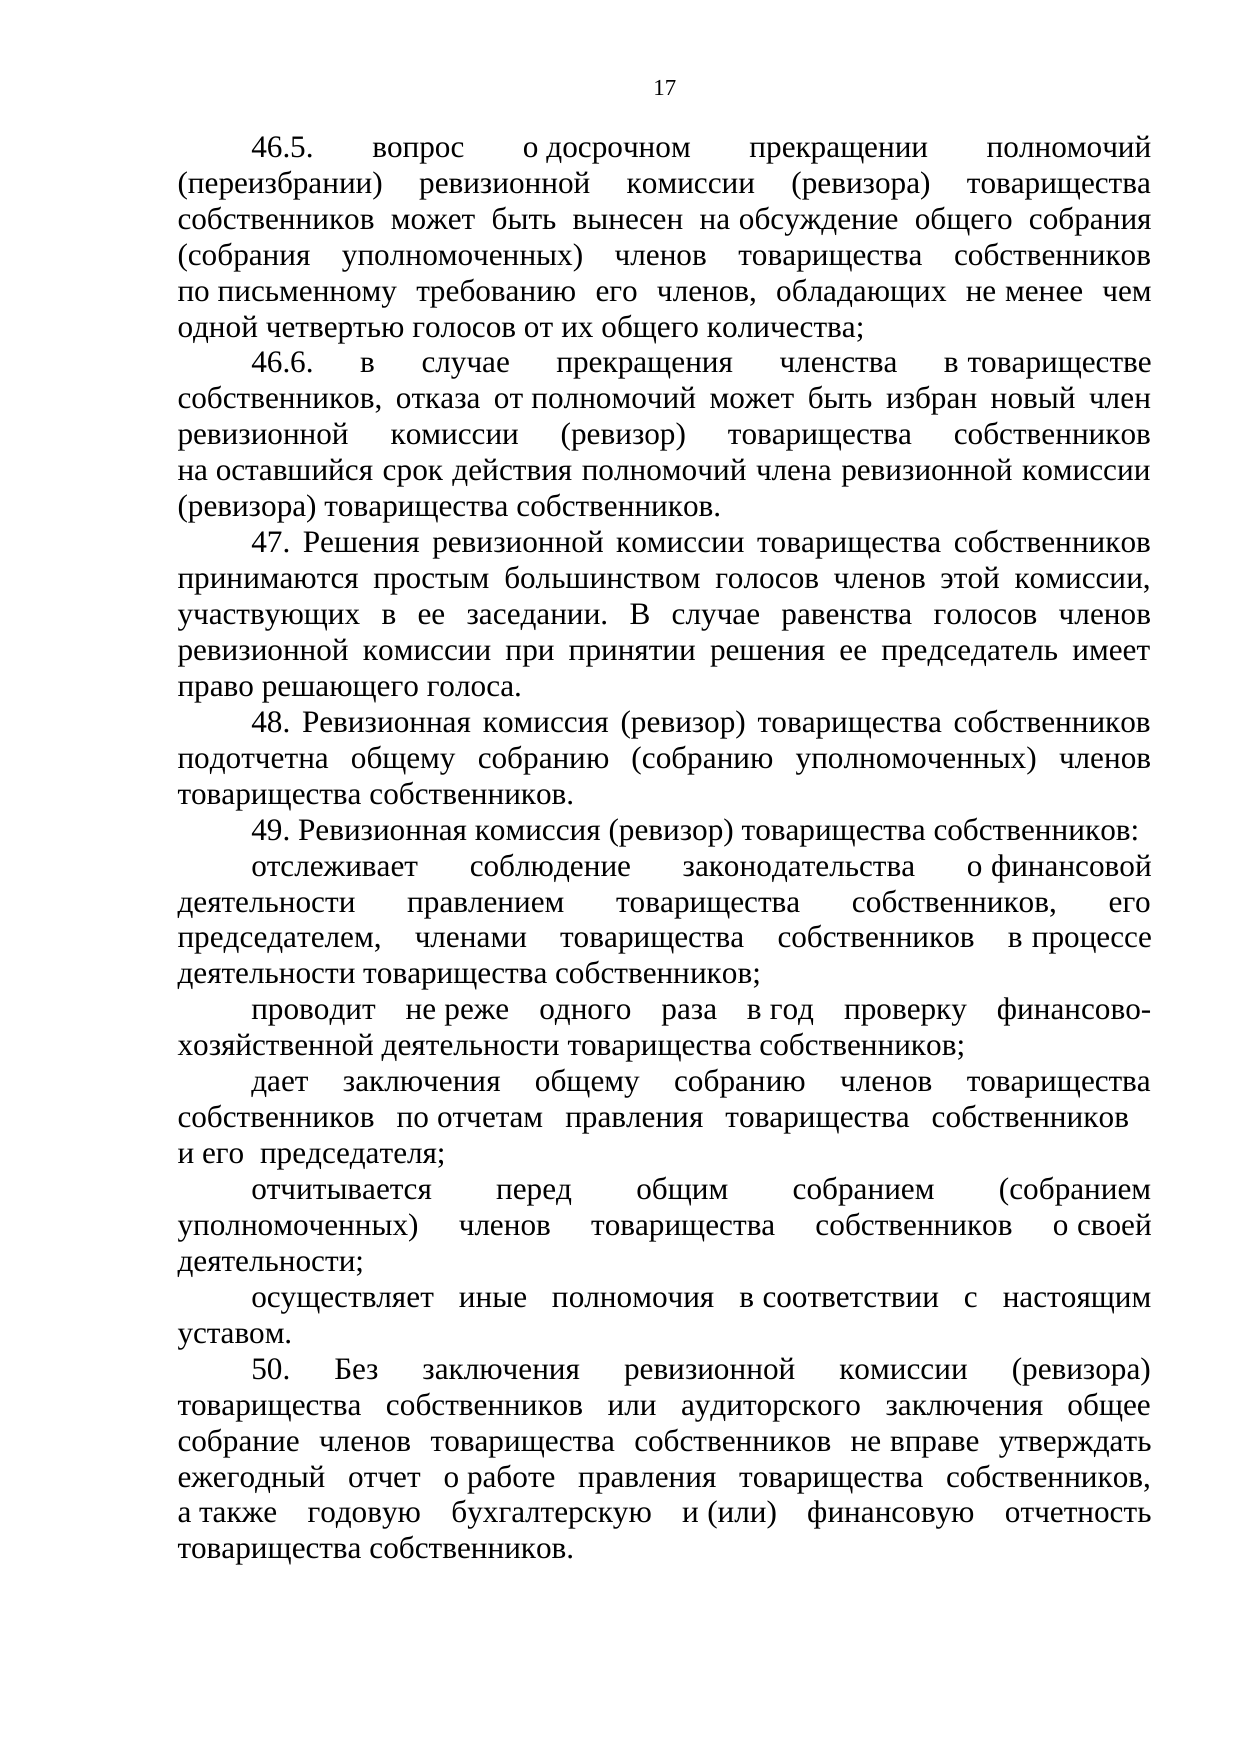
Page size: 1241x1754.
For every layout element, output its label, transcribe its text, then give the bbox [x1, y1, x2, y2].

text отслеживает соблюдение законодательства о финансовой деятельности правлением товарищества собственников, его председателем, членами товарищества собственников в процессе деятельности товарищества собственников; [177, 847, 1152, 991]
text проводит не реже одного раза в год проверку финансово-хозяйственной деятельности товарищества собственников; [177, 991, 1152, 1062]
text отчитывается перед общим собранием (собранием уполномоченных) членов товарищества собственников о своей деятельности; [177, 1170, 1152, 1278]
text осуществляет иные полномочия в соответствии с настоящим уставом. [177, 1278, 1152, 1350]
text 47. Решения ревизионной комиссии товарищества собственников принимаются простым большинством голосов членов этой комиссии, участвующих в ее заседании. В случае равенства голосов членов ревизионной комиссии при принятии решения ее председатель имеет право решающего голоса. [177, 523, 1152, 703]
text 46.6. в случае прекращения членства в товариществе собственников, отказа от полномочий может быть избран новый член ревизионной комиссии (ревизор) товарищества собственников на оставшийся срок действия полномочий члена ревизионной комиссии (ревизора) товарищества собственников. [177, 344, 1152, 523]
text дает заключения общему собранию членов товарищества собственников по отчетам правления товарищества собственников и его председателя; [177, 1062, 1152, 1170]
text 50. Без заключения ревизионной комиссии (ревизора) товарищества собственников или аудиторского заключения общее собрание членов товарищества собственников не вправе утверждать ежегодный отчет о работе правления товарищества собственников, а также годовую бухгалтерскую и (или) финансовую отчетность товарищества собственников. [177, 1350, 1152, 1566]
text 46.5. вопрос о досрочном прекращении полномочий (переизбрании) ревизионной комиссии (ревизора) товарищества собственников может быть вынесен на обсуждение общего собрания (собрания уполномоченных) членов товарищества собственников по письменному требованию его членов, обладающих не менее чем одной четвертью голосов от их общего количества; [177, 128, 1152, 344]
text 49. Ревизионная комиссия (ревизор) товарищества собственников: [177, 811, 1152, 847]
text 48. Ревизионная комиссия (ревизор) товарищества собственников подотчетна общему собранию (собранию уполномоченных) членов товарищества собственников. [177, 703, 1152, 811]
